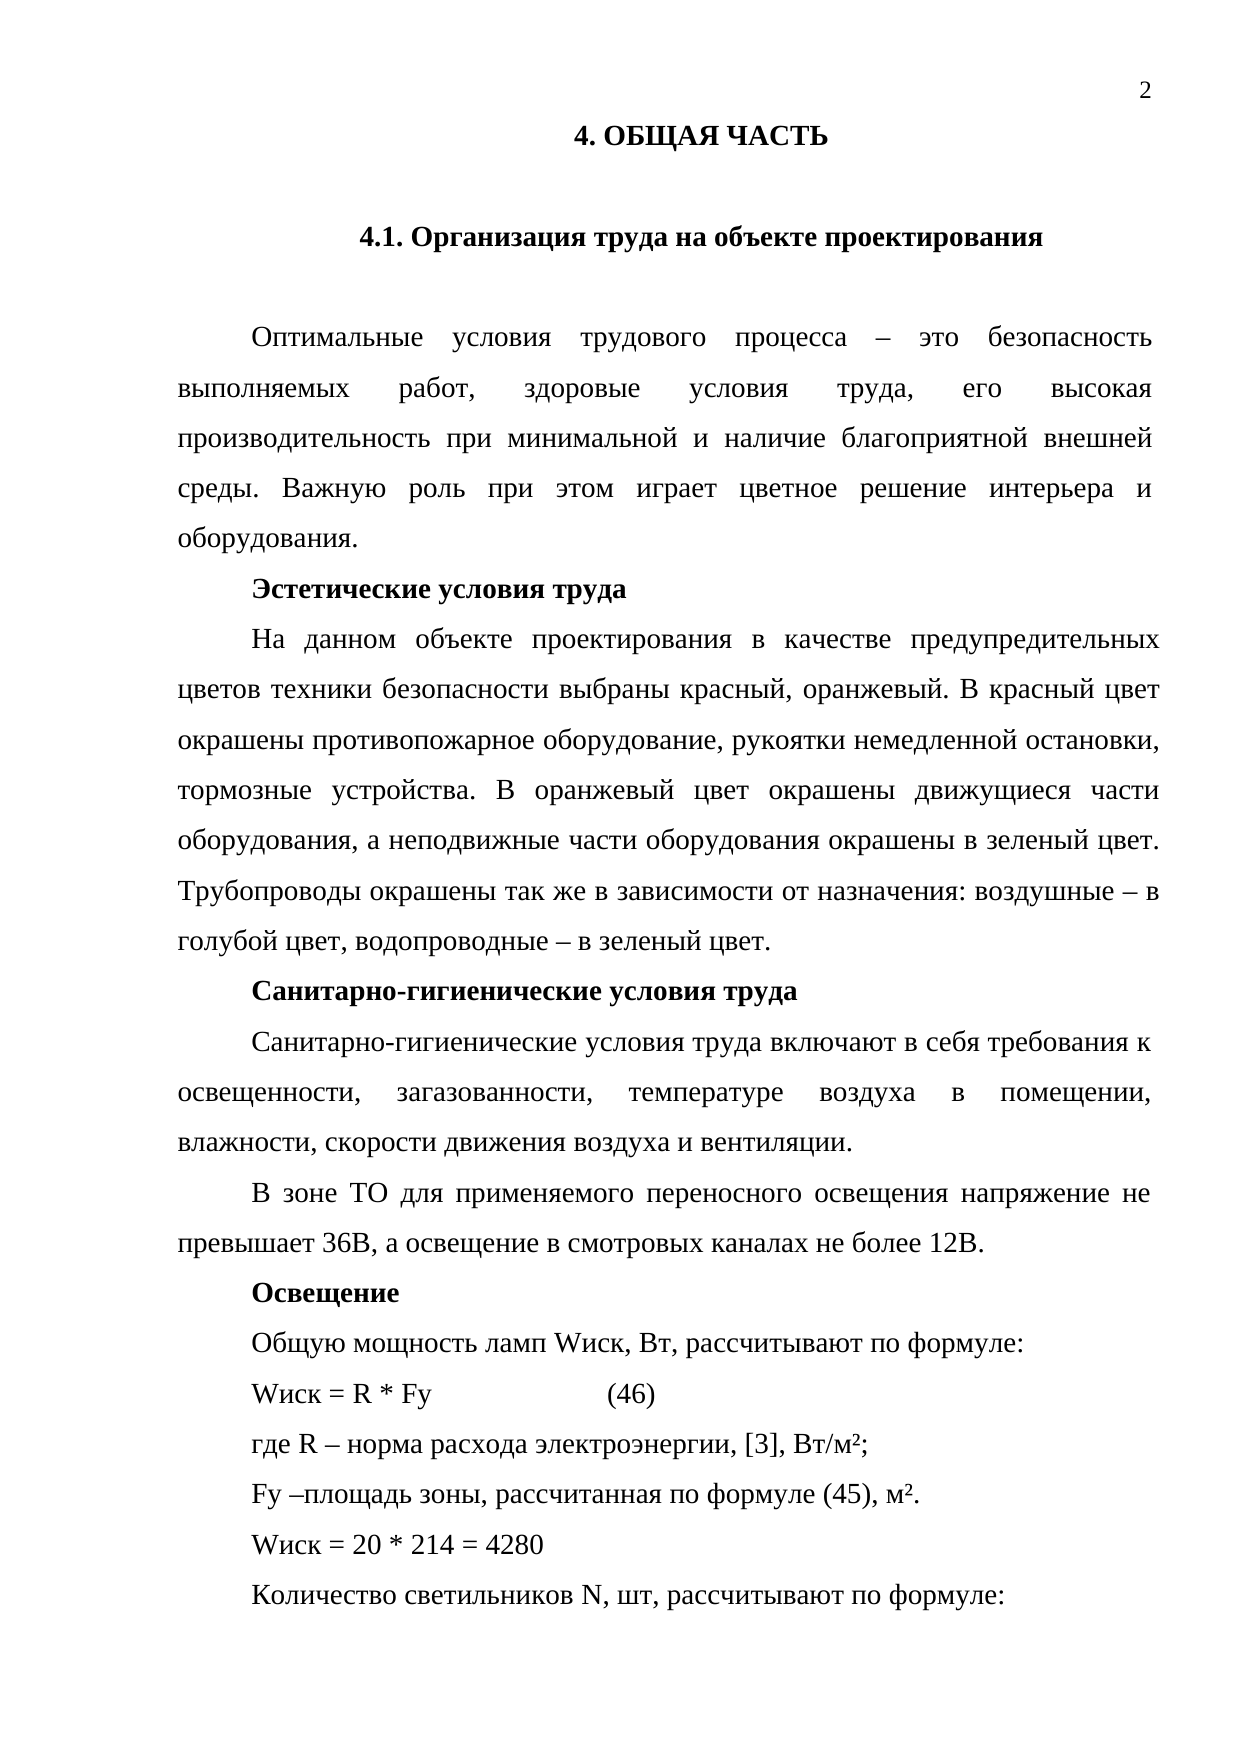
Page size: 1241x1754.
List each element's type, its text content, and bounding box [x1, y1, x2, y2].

text Освещение [177, 1275, 1152, 1309]
text Оптимальные условия трудового процесса – это безопасность выполняемых работ, здоровые условия труда, его высокая производительность при минимальной и наличие благоприятной внешней среды. Важную роль при этом играет цветное решение интерьера и оборудования. [177, 319, 1153, 554]
text Wиск = R * Fy (46) [177, 1376, 1152, 1409]
text На данном объекте проектирования в качестве предупредительных цветов техники безопасности выбраны красный, оранжевый. В красный цвет окрашены противопожарное оборудование, рукоятки немедленной остановки, тормозные устройства. В оранжевый цвет окрашены движущиеся части оборудования, а неподвижные части оборудования окрашены в зеленый цвет. Трубопроводы окрашены так же в зависимости от назначения: воздушные – в голубой цвет, водопроводные – в зеленый цвет. [177, 621, 1161, 957]
text Wиск = 20 * 214 = 4280 [177, 1527, 1152, 1560]
text В зоне ТО для применяемого переносного освещения напряжение не превышает 36В, а освещение в смотровых каналах не более 12В. [177, 1175, 1152, 1258]
text Общую мощность ламп Wиск, Вт, рассчитывают по формуле: [177, 1326, 1152, 1359]
text Санитарно-гигиенические условия труда [177, 973, 1152, 1007]
text где R – норма расхода электроэнергии, [3], Вт/м²; [177, 1426, 1152, 1460]
text 4.1. Организация труда на объекте проектирования [177, 219, 1152, 252]
text 4. ОБЩАЯ ЧАСТЬ [177, 118, 1152, 152]
text Количество светильников N, шт, рассчитывают по формуле: [177, 1577, 1152, 1611]
text Санитарно-гигиенические условия труда включают в себя требования к освещенности, загазованности, температуре воздуха в помещении, влажности, скорости движения воздуха и вентиляции. [177, 1024, 1152, 1158]
text Эстетические условия труда [177, 571, 1152, 604]
text Fy –площадь зоны, рассчитанная по формуле (45), м². [177, 1477, 1152, 1510]
